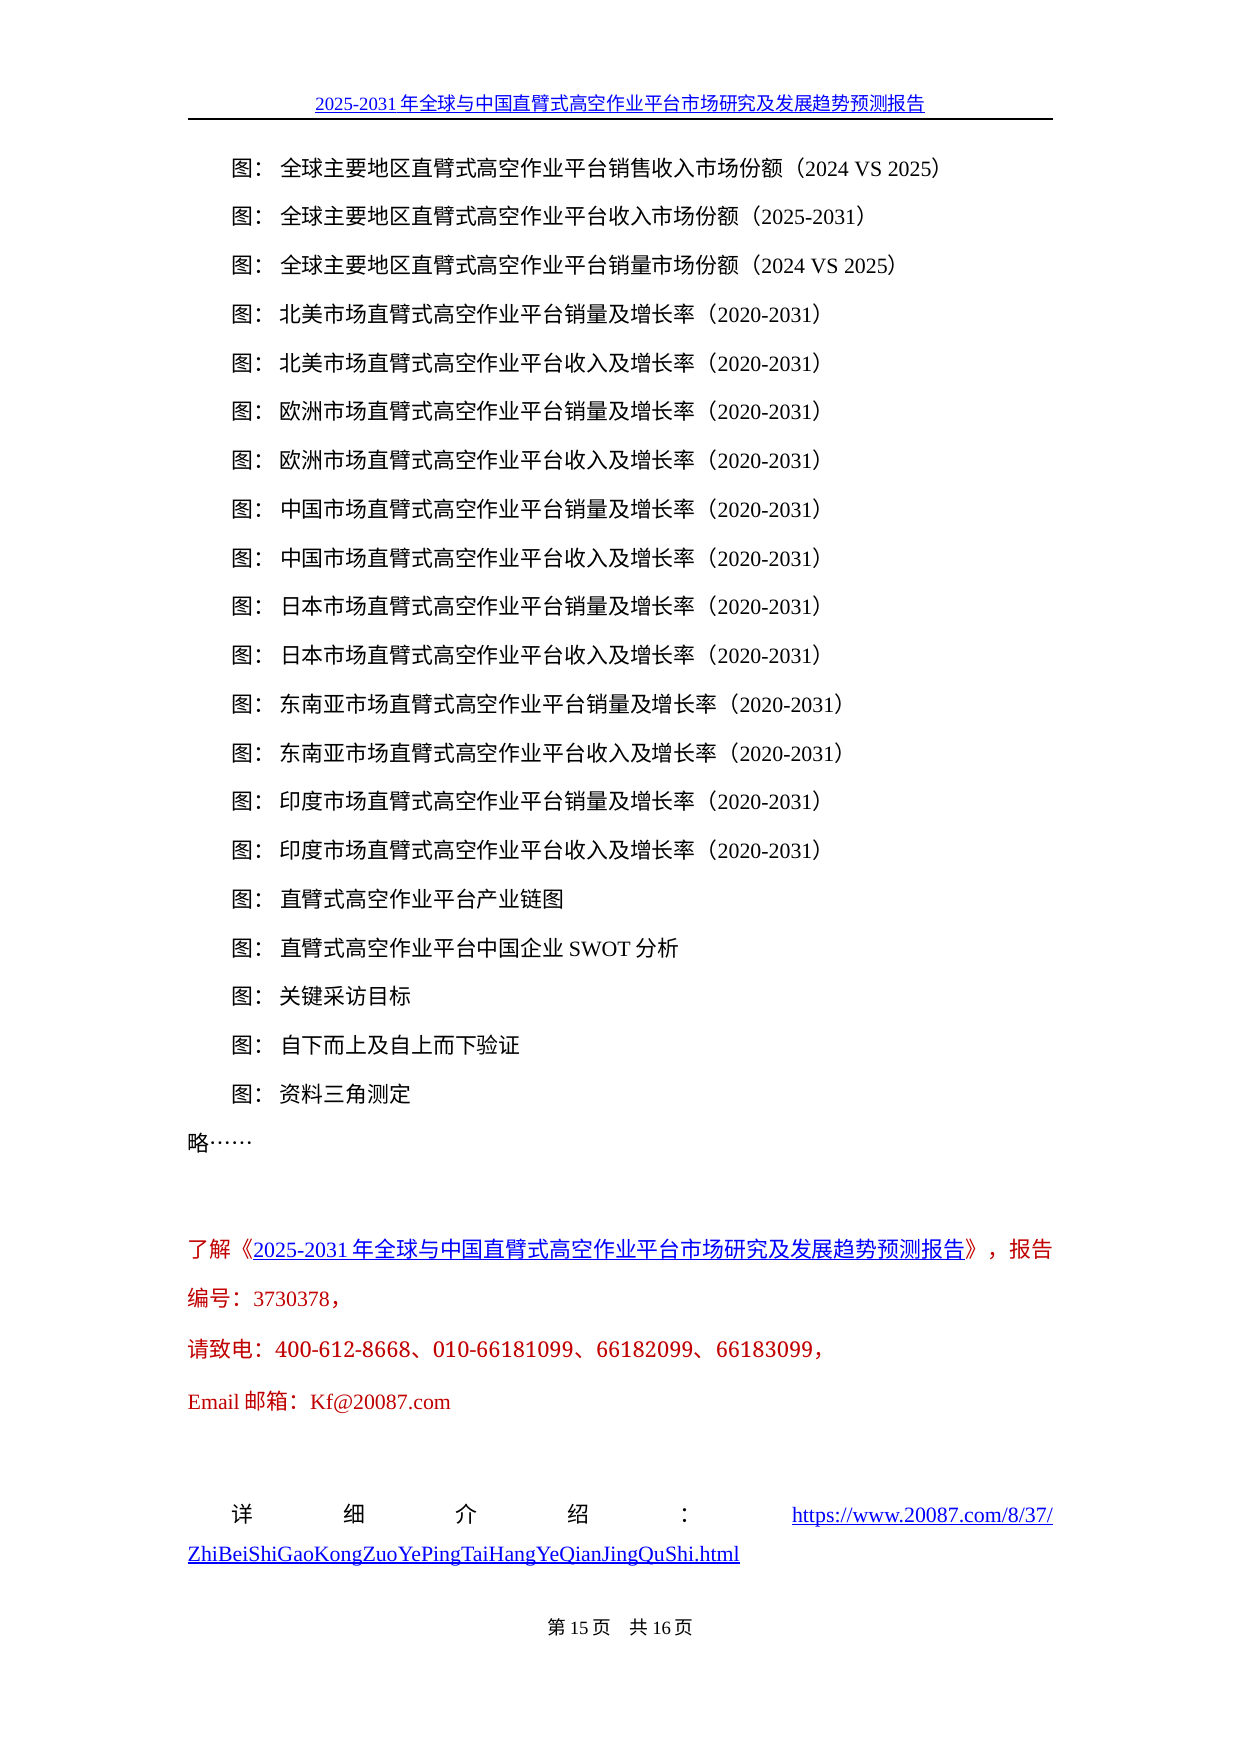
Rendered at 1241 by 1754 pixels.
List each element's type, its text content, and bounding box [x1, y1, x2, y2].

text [187, 150, 1053, 1158]
text Email邮箱：Kf@20087.com [187, 1383, 1053, 1416]
text 请致电：400-612-8668、010-66181099、66182099、66183099， [187, 1332, 1053, 1364]
text 详细介绍：https://www.20087.com/8/37/ZhiBeiShiGaoKongZuoYePingTaiHangYeQianJingQuShi.html [187, 1496, 1053, 1569]
text 了解《2025-2031年全球与中国直臂式高空作业平台市场研究及发展趋势预测报告》，报告编号：3730378， [187, 1232, 1053, 1313]
